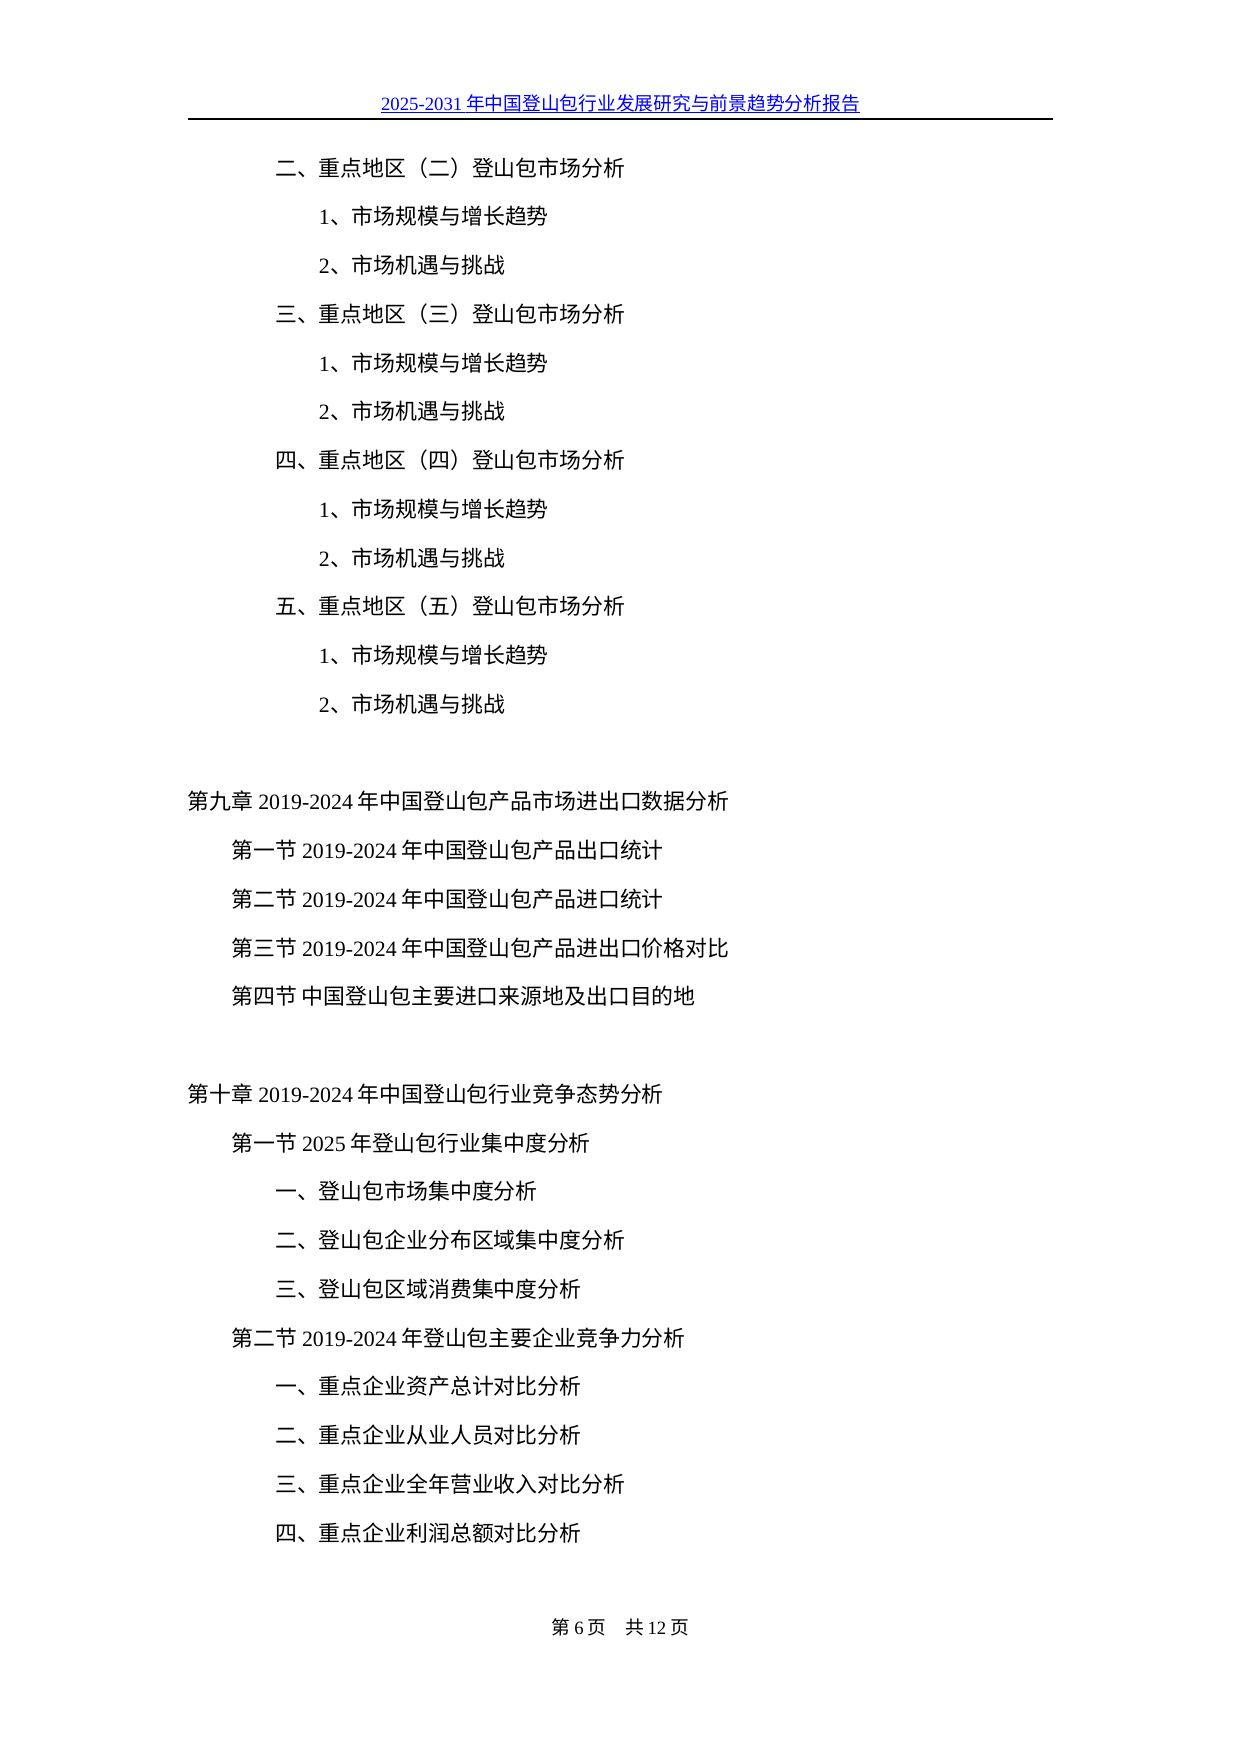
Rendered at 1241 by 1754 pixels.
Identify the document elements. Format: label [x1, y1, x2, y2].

text [187, 150, 1053, 1548]
